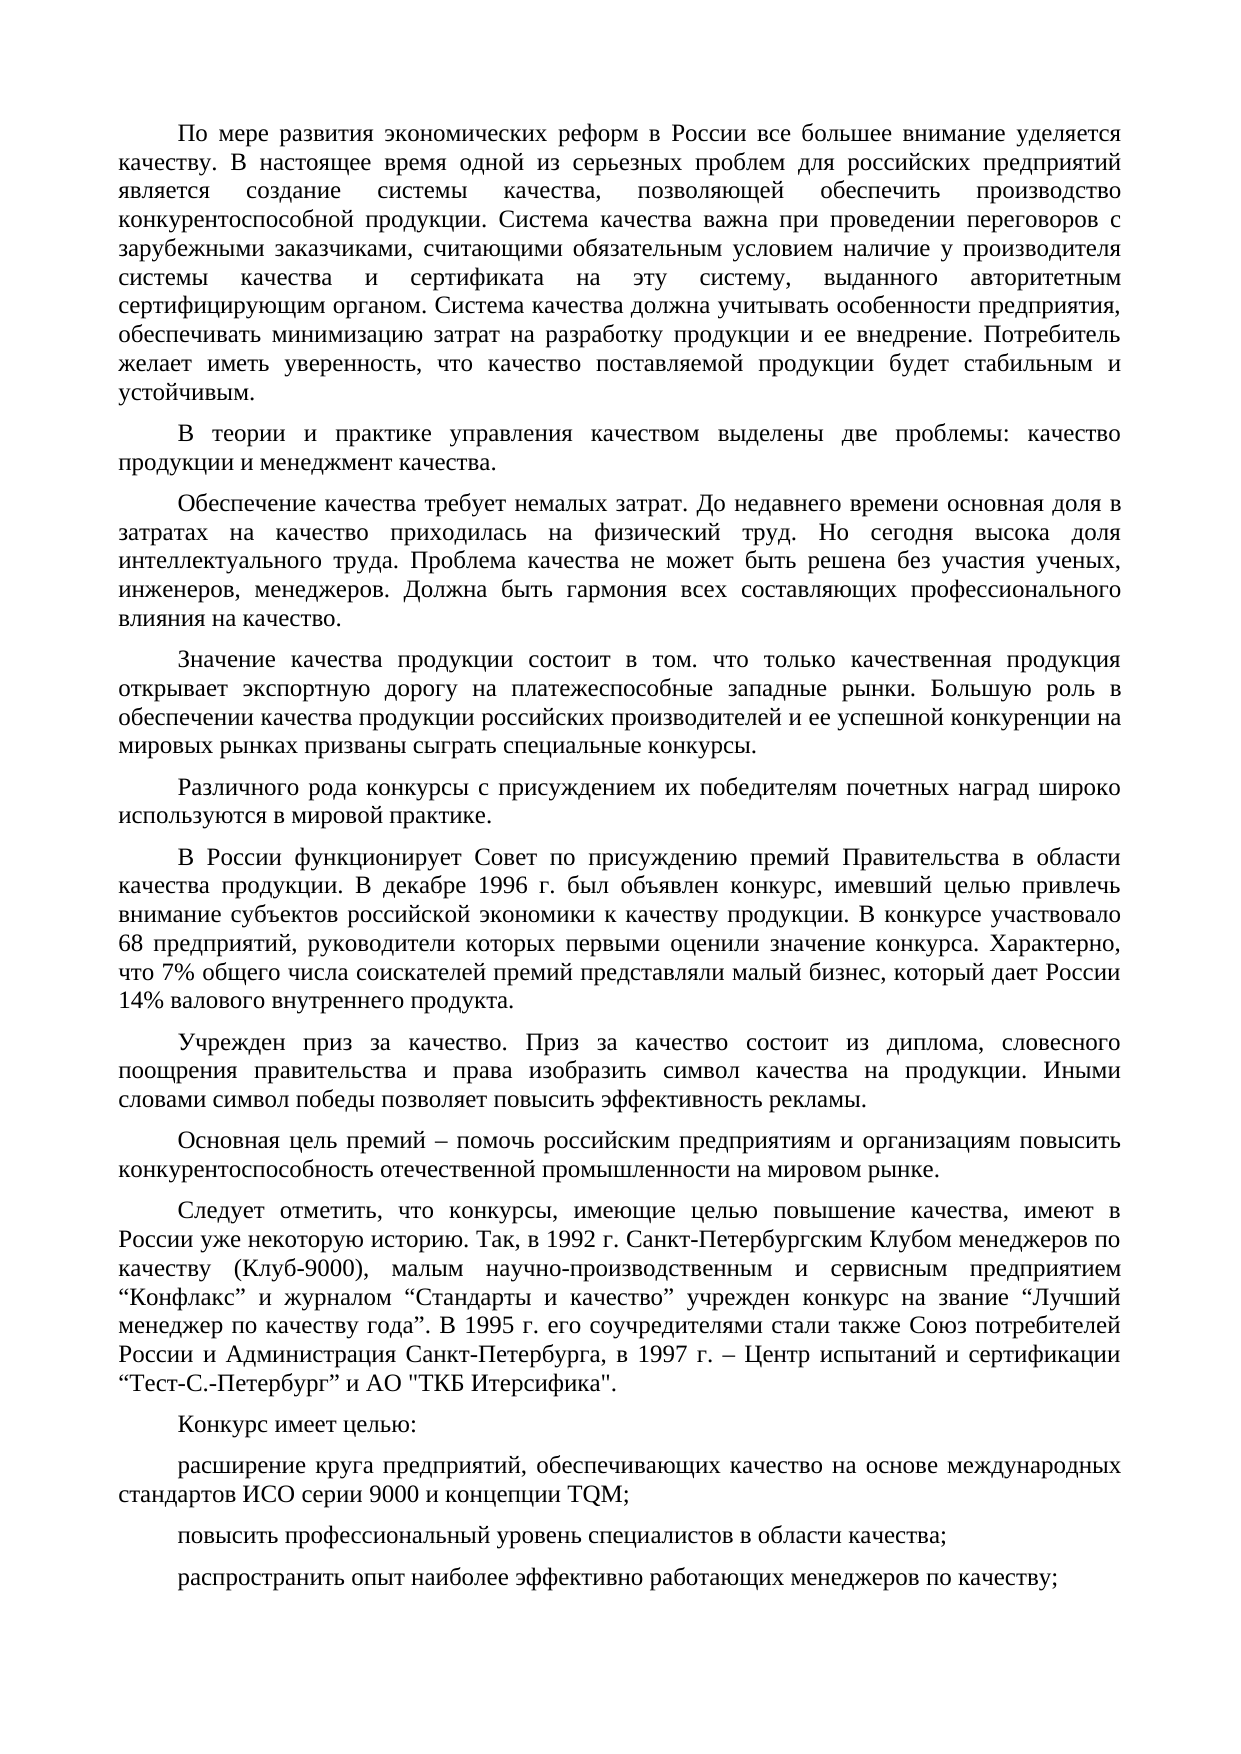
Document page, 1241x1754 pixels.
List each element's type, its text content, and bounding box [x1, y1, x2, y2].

text Обеспечение качества требует немалых затрат. До недавнего времени основная доля в затратах на качество приходилась на физический труд. Но сегодня высока доля интеллектуального труда. Проблема качества не может быть решена без участия ученых, инженеров, менеджеров. Должна быть гармония всех составляющих профессионального влияния на качество. [118, 488, 1122, 632]
text В России функционирует Совет по присуждению премий Правительства в области качества продукции. В декабре 1996 г. был объявлен конкурс, имевший целью привлечь внимание субъектов российской экономики к качеству продукции. В конкурсе участвовало 68 предприятий, руководители которых первыми оценили значение конкурса. Характерно, что 7% общего числа соискателей премий представляли малый бизнес, который дает России 14% валового внутреннего продукта. [118, 842, 1122, 1014]
text Следует отметить, что конкурсы, имеющие целью повышение качества, имеют в России уже некоторую историю. Так, в 1992 г. Санкт-Петербургским Клубом менеджеров по качеству (Клуб-9000), малым научно-производственным и сервисным предприятием “Конфлакс” и журналом “Стандарты и качество” учрежден конкурс на звание “Лучший менеджер по качеству года”. В 1995 г. его соучредителями стали также Союз потребителей России и Администрация Санкт-Петербурга, в 1997 г. – Центр испытаний и сертификации “Тест-С.-Петербург” и АО "ТКБ Итерсифика". [118, 1196, 1122, 1397]
text Значение качества продукции состоит в том. что только качественная продукция открывает экспортную дорогу на платежеспособные западные рынки. Большую роль в обеспечении качества продукции российских производителей и ее успешной конкуренции на мировых рынках призваны сыграть специальные конкурсы. [118, 644, 1122, 759]
text По мере развития экономических реформ в России все большее внимание уделяется качеству. В настоящее время одной из серьезных проблем для российских предприятий является создание системы качества, позволяющей обеспечить производство конкурентоспособной продукции. Система качества важна при проведении переговоров с зарубежными заказчиками, считающими обязательным условием наличие у производителя системы качества и сертификата на эту систему, выданного авторитетным сертифицирующим органом. Система качества должна учитывать особенности предприятия, обеспечивать минимизацию затрат на разработку продукции и ее внедрение. Потребитель желает иметь уверенность, что качество поставляемой продукции будет стабильным и устойчивым. [118, 118, 1122, 406]
text распространить опыт наиболее эффективно работающих менеджеров по качеству; [118, 1562, 1122, 1591]
text расширение круга предприятий, обеспечивающих качество на основе международных стандартов ИСО серии 9000 и концепции TQM; [118, 1451, 1122, 1508]
text Конкурс имеет целью: [118, 1409, 1122, 1438]
text повысить профессиональный уровень специалистов в области качества; [118, 1521, 1122, 1549]
text В теории и практике управления качеством выделены две проблемы: качество продукции и менеджмент качества. [118, 418, 1122, 476]
text Различного рода конкурсы с присуждением их победителям почетных наград широко используются в мировой практике. [118, 772, 1122, 829]
text Основная цель премий – помочь российским предприятиям и организациям повысить конкурентоспособность отечественной промышленности на мировом рынке. [118, 1126, 1122, 1183]
text Учрежден приз за качество. Приз за качество состоит из диплома, словесного поощрения правительства и права изобразить символ качества на продукции. Иными словами символ победы позволяет повысить эффективность рекламы. [118, 1027, 1122, 1113]
